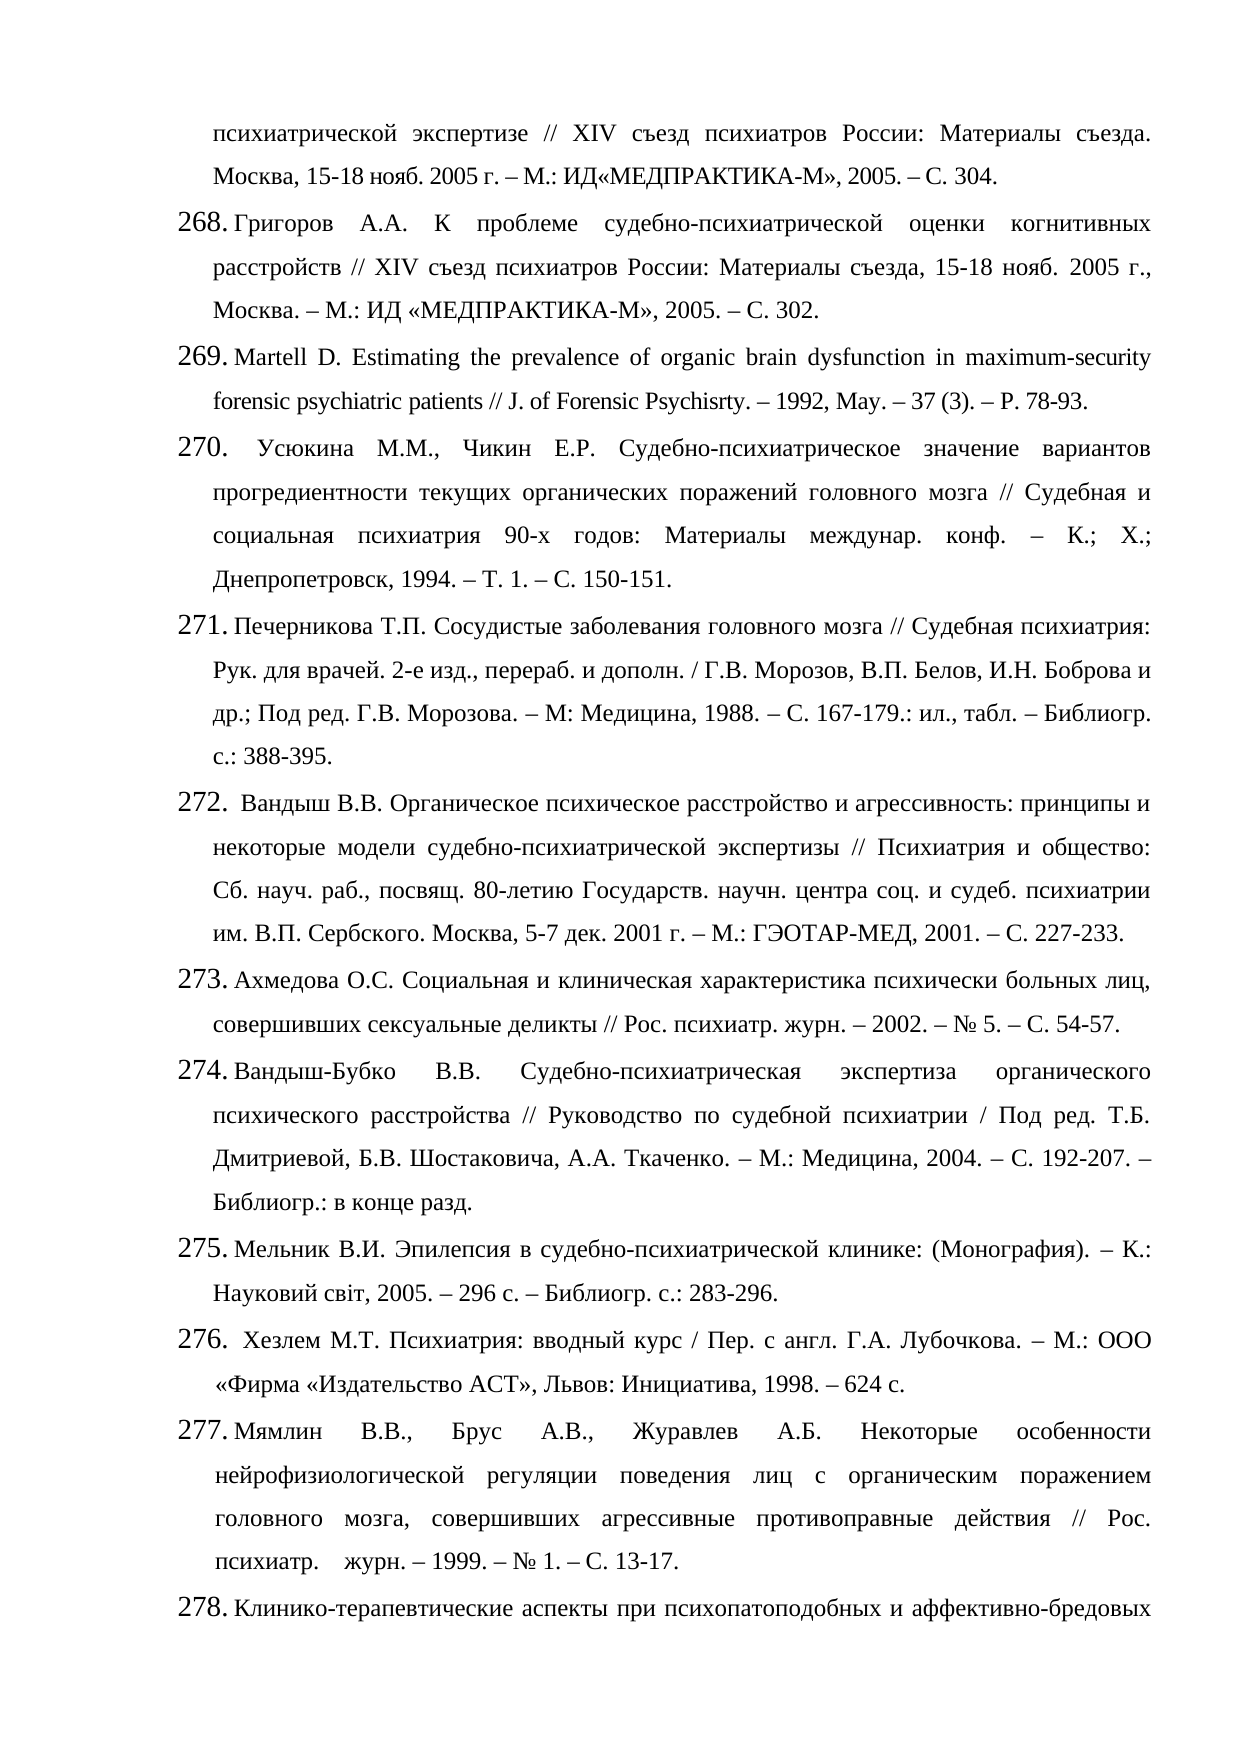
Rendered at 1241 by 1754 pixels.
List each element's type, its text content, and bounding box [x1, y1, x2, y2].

list Мямлин В.В., Брус А.В., Журавлев А.Б. Некоторые особенности нейрофизиологической регуляции поведения лиц с органическим поражением головного мозга, совершивших агрессивные противоправные действия // Рос. психиатр. журн. – 1999. – № 1. – С. 13-17. [177, 1412, 1152, 1575]
list Martell D. Estimating the prevalence of organic brain dysfunction in maximum-security forensic psychiatric patients // J. of Forensic Psychisrty. – 1992, May. – 37 (3). – P. 78-93. [177, 338, 1152, 415]
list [177, 1589, 1152, 1623]
list Вандыш-Бубко В.В. Судебно-психиатрическая экспертиза органического психического расстройства // Руководство по судебной психиатрии / Под ред. Т.Б. Дмитриевой, Б.В. Шостаковича, А.А. Ткаченко. – М.: Медицина, 2004. – С. 192-207. – Библиогр.: в конце разд. [177, 1052, 1152, 1215]
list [177, 118, 1152, 190]
list Григоров А.А. К проблеме судебно-психиатрической оценки когнитивных расстройств // ХIV съезд психиатров России: Материалы съезда, 15-18 нояб. 2005 г., Москва. – М.: ИД «МЕДПРАКТИКА-М», 2005. – С. 302. [177, 204, 1152, 324]
list Усюкина М.М., Чикин Е.Р. Судебно-психиатрическое значение вариантов прогредиентности текущих органических поражений головного мозга // Судебная и социальная психиатрия 90-х годов: Материалы междунар. конф. – К.; Х.; Днепропетровск, 1994. – Т. 1. – С. 150-151. [177, 429, 1152, 592]
list Вандыш В.В. Органическое психическое расстройство и агрессивность: принципы и некоторые модели судебно-психиатрической экспертизы // Психиатрия и общество: Сб. науч. раб., посвящ. 80-летию Государств. научн. центра соц. и судеб. психиатрии им. В.П. Сербского. Москва, 5-7 дек. 2001 г. – М.: ГЭОТАР-МЕД, 2001. – С. 227-233. [177, 784, 1152, 947]
list Хезлем М.Т. Психиатрия: вводный курс / Пер. с англ. Г.А. Лубочкова. – М.: ООО «Фирма «Издательство АСТ», Львов: Инициатива, 1998. – 624 с. [177, 1321, 1152, 1397]
list Мельник В.И. Эпилепсия в судебно-психиатрической клинике: (Монография). – К.: Науковий світ, 2005. – 296 с. – Библиогр. с.: 283-296. [177, 1230, 1152, 1306]
list Печерникова Т.П. Сосудистые заболевания головного мозга // Судебная психиатрия: Рук. для врачей. 2-е изд., перераб. и дополн. / Г.В. Морозов, В.П. Белов, И.Н. Боброва и др.; Под ред. Г.В. Морозова. – М: Медицина, 1988. – С. 167-179.: ил., табл. – Библиогр. с.: 388-395. [177, 607, 1152, 770]
list Ахмедова О.С. Социальная и клиническая характеристика психически больных лиц, совершивших сексуальные деликты // Рос. психиатр. журн. – 2002. – № 5. – С. 54-57. [177, 961, 1152, 1038]
